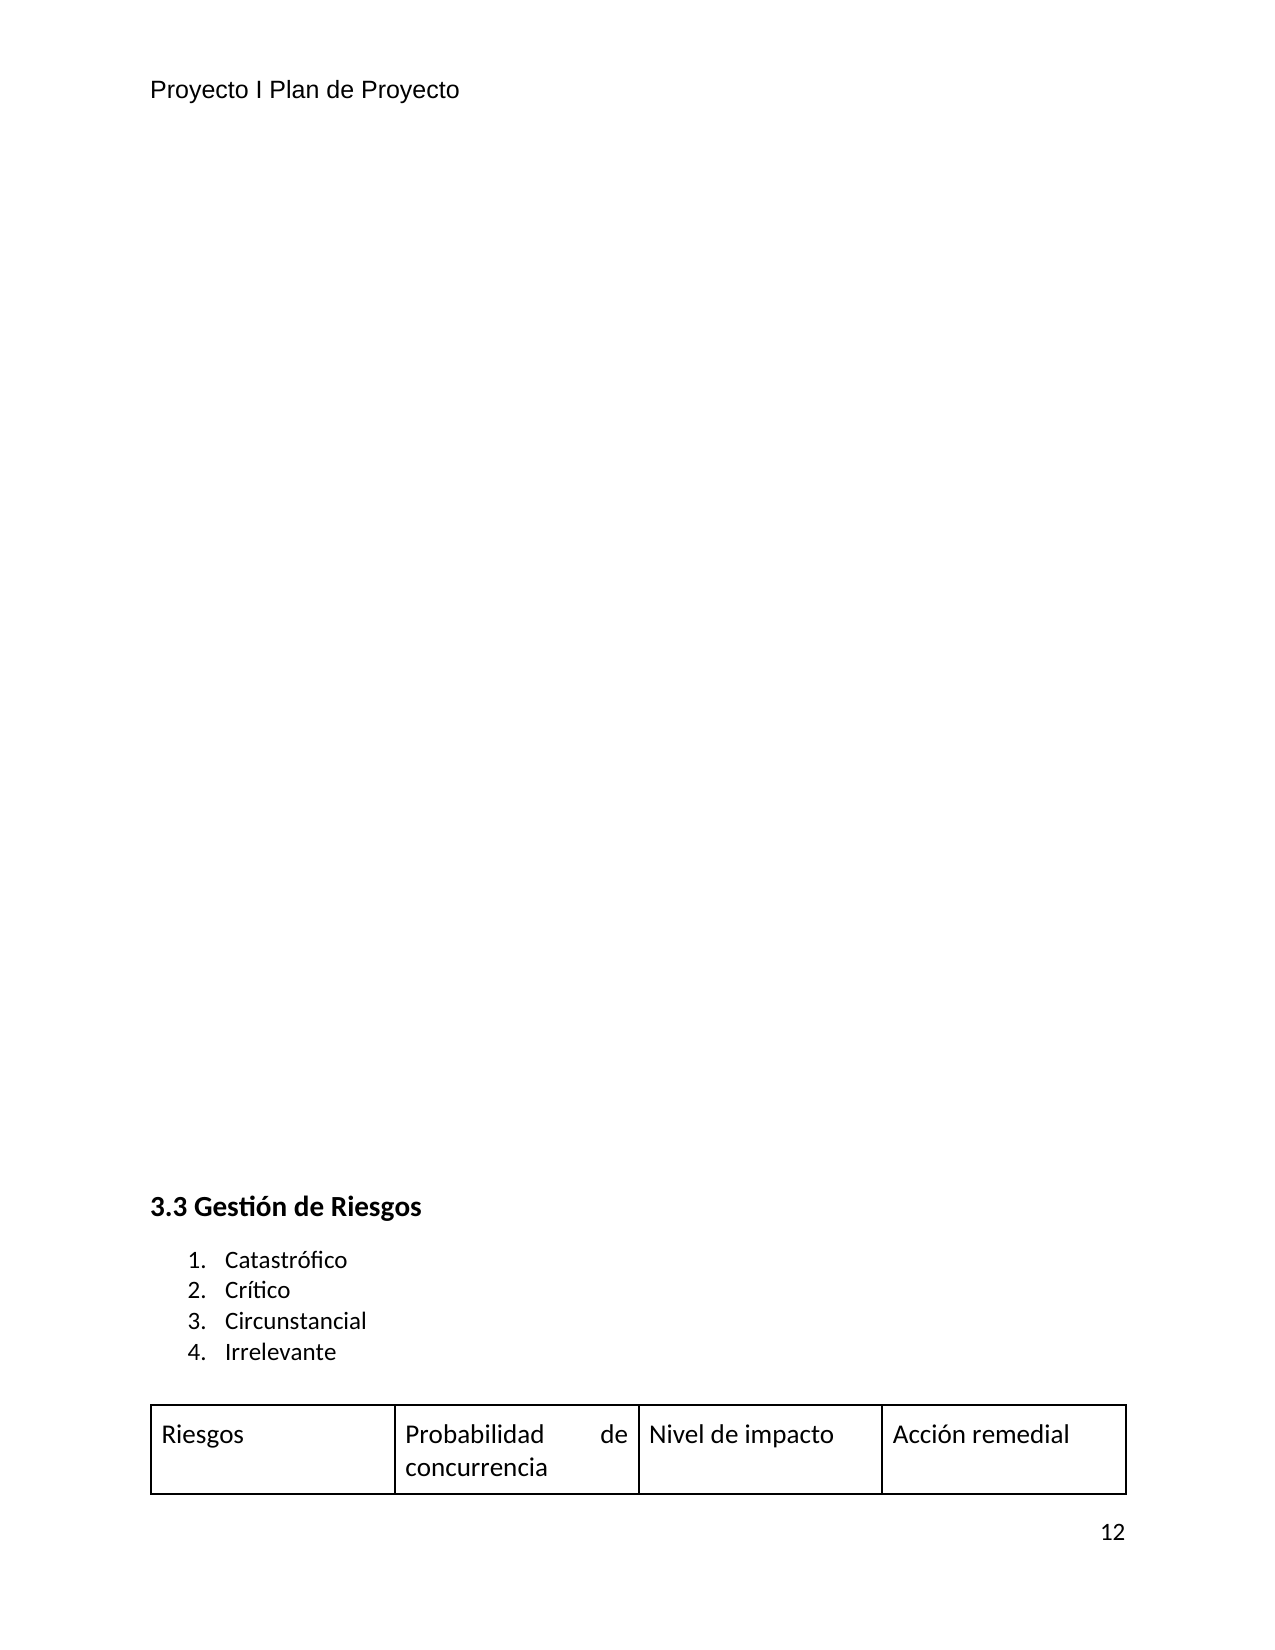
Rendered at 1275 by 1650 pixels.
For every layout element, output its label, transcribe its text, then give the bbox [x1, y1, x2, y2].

list Crítico [187, 1275, 1125, 1305]
table_header Acción remedial [883, 1406, 1125, 1493]
table_header Probabilidad de concurrencia [396, 1406, 638, 1493]
list Circunstancial [187, 1305, 1125, 1336]
table_header Nivel de impacto [640, 1406, 881, 1493]
subtitle 3.3 Gestión de Riesgos [150, 1188, 1125, 1223]
list Irrelevante [187, 1336, 1125, 1366]
list Catastrófico [187, 1244, 1125, 1275]
table_header Riesgos [152, 1406, 394, 1493]
